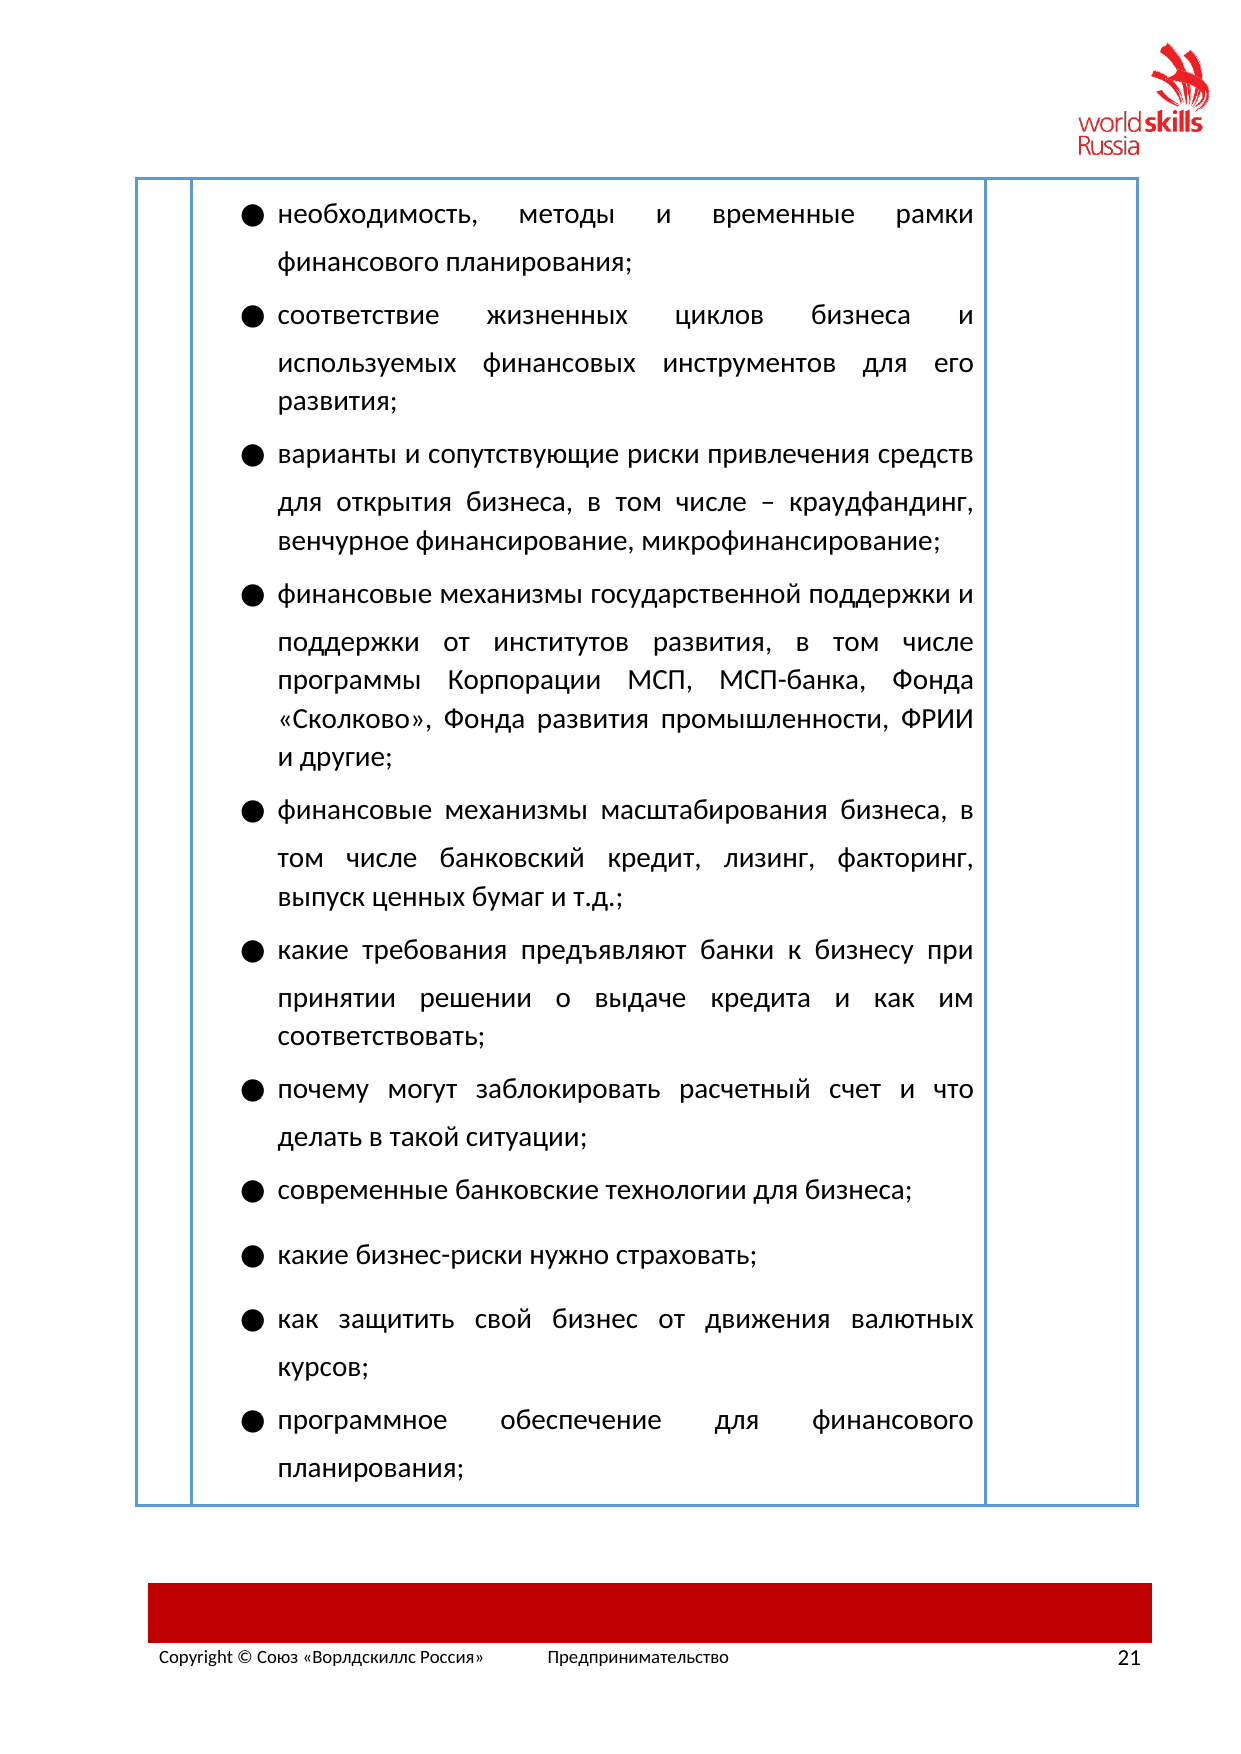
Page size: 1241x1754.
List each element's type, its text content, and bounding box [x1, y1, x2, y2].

picture [1078, 42, 1235, 155]
table_cell [138, 180, 190, 1503]
table_cell [987, 180, 1136, 1503]
